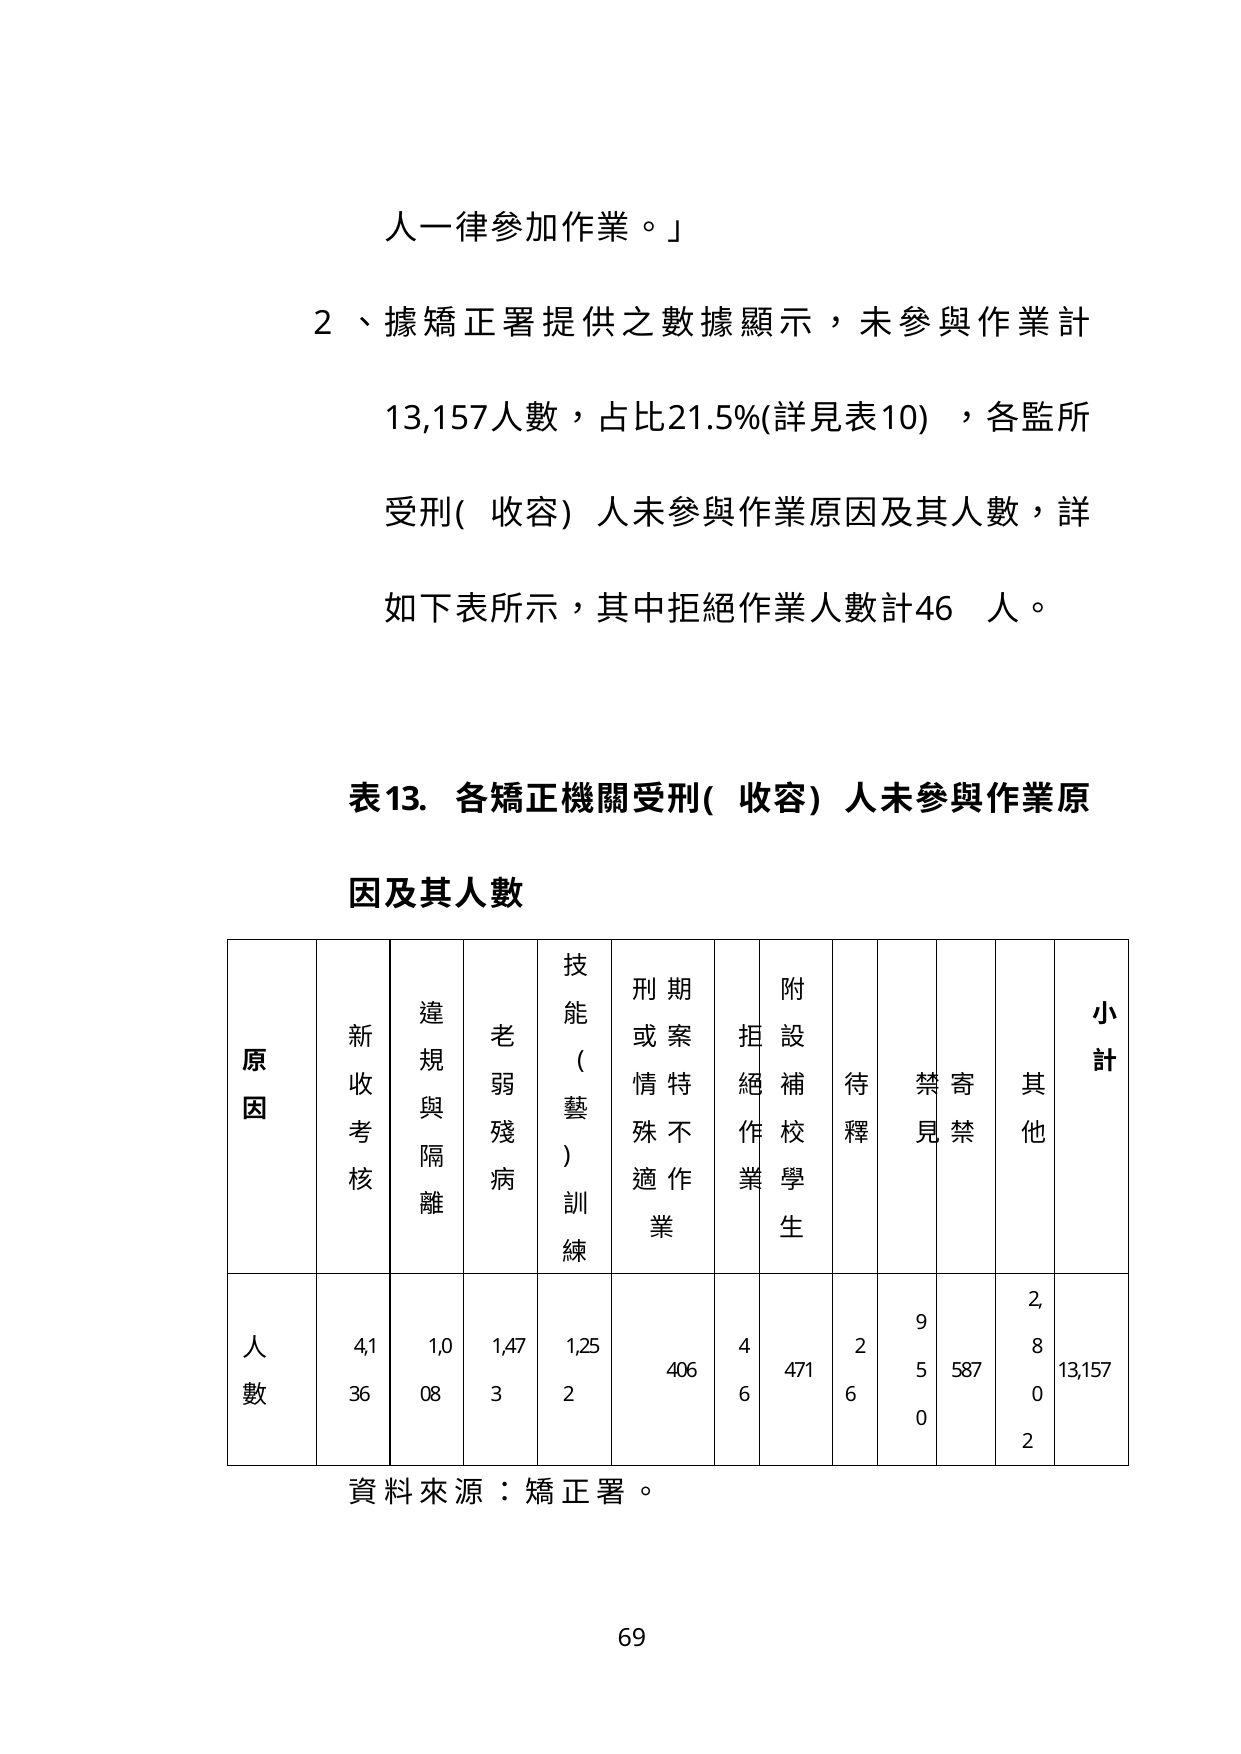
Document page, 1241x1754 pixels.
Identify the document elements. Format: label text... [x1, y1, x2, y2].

table_cell 2,802 [996, 1274, 1054, 1464]
table_cell 26 [833, 1274, 877, 1464]
table_header 原因 [228, 940, 316, 1273]
table_header 違規與隔離 [391, 940, 463, 1273]
table_header 拒絕作業 [715, 940, 759, 1273]
table_header 刑期或案情特殊不適作業 [612, 940, 714, 1273]
table_cell 950 [878, 1274, 936, 1464]
table_header 禁見 [878, 940, 936, 1273]
table_cell 4,136 [317, 1274, 389, 1464]
table_cell 471 [760, 1274, 832, 1464]
table_cell 1,252 [538, 1274, 611, 1464]
table_header 附設補校學生 [760, 940, 832, 1273]
table_cell 1,473 [464, 1274, 537, 1464]
table_cell 587 [937, 1274, 995, 1464]
subtitle 如前所述，監獄行刑法施行細則第37條第2項前段規定：「除法令別有規定或罹疾病、或基於戒護之安全，或因教化之理由者外，受刑人一律參加作業。」 [296, 177, 1092, 272]
table_header 老弱殘病 [464, 940, 537, 1273]
table_cell 13,157 [1055, 1274, 1128, 1464]
table_header 其他 [996, 940, 1054, 1273]
table_header 小計 [1055, 940, 1128, 1273]
table_cell 406 [612, 1274, 714, 1464]
subtitle 據矯正署提供之數據顯示，未參與作業計13,157人數，占比21.5%(詳見表10)，各監所受刑(收容)人未參與作業原因及其人數，詳如下表所示，其中拒絕作業人數計46人。 [296, 272, 1092, 653]
table_cell 1,008 [391, 1274, 463, 1464]
table_cell 人數 [228, 1274, 316, 1464]
table_cell 46 [715, 1274, 759, 1464]
text 資料來源：矯正署。 [313, 1466, 1092, 1513]
table_header 新收考核 [317, 940, 389, 1273]
table_header 待釋 [833, 940, 877, 1273]
table_header 技能(藝)訓練 [538, 940, 611, 1273]
text 表13.各矯正機關受刑(收容)人未參與作業原因及其人數 [313, 748, 1092, 939]
table_header 寄禁 [937, 940, 995, 1273]
